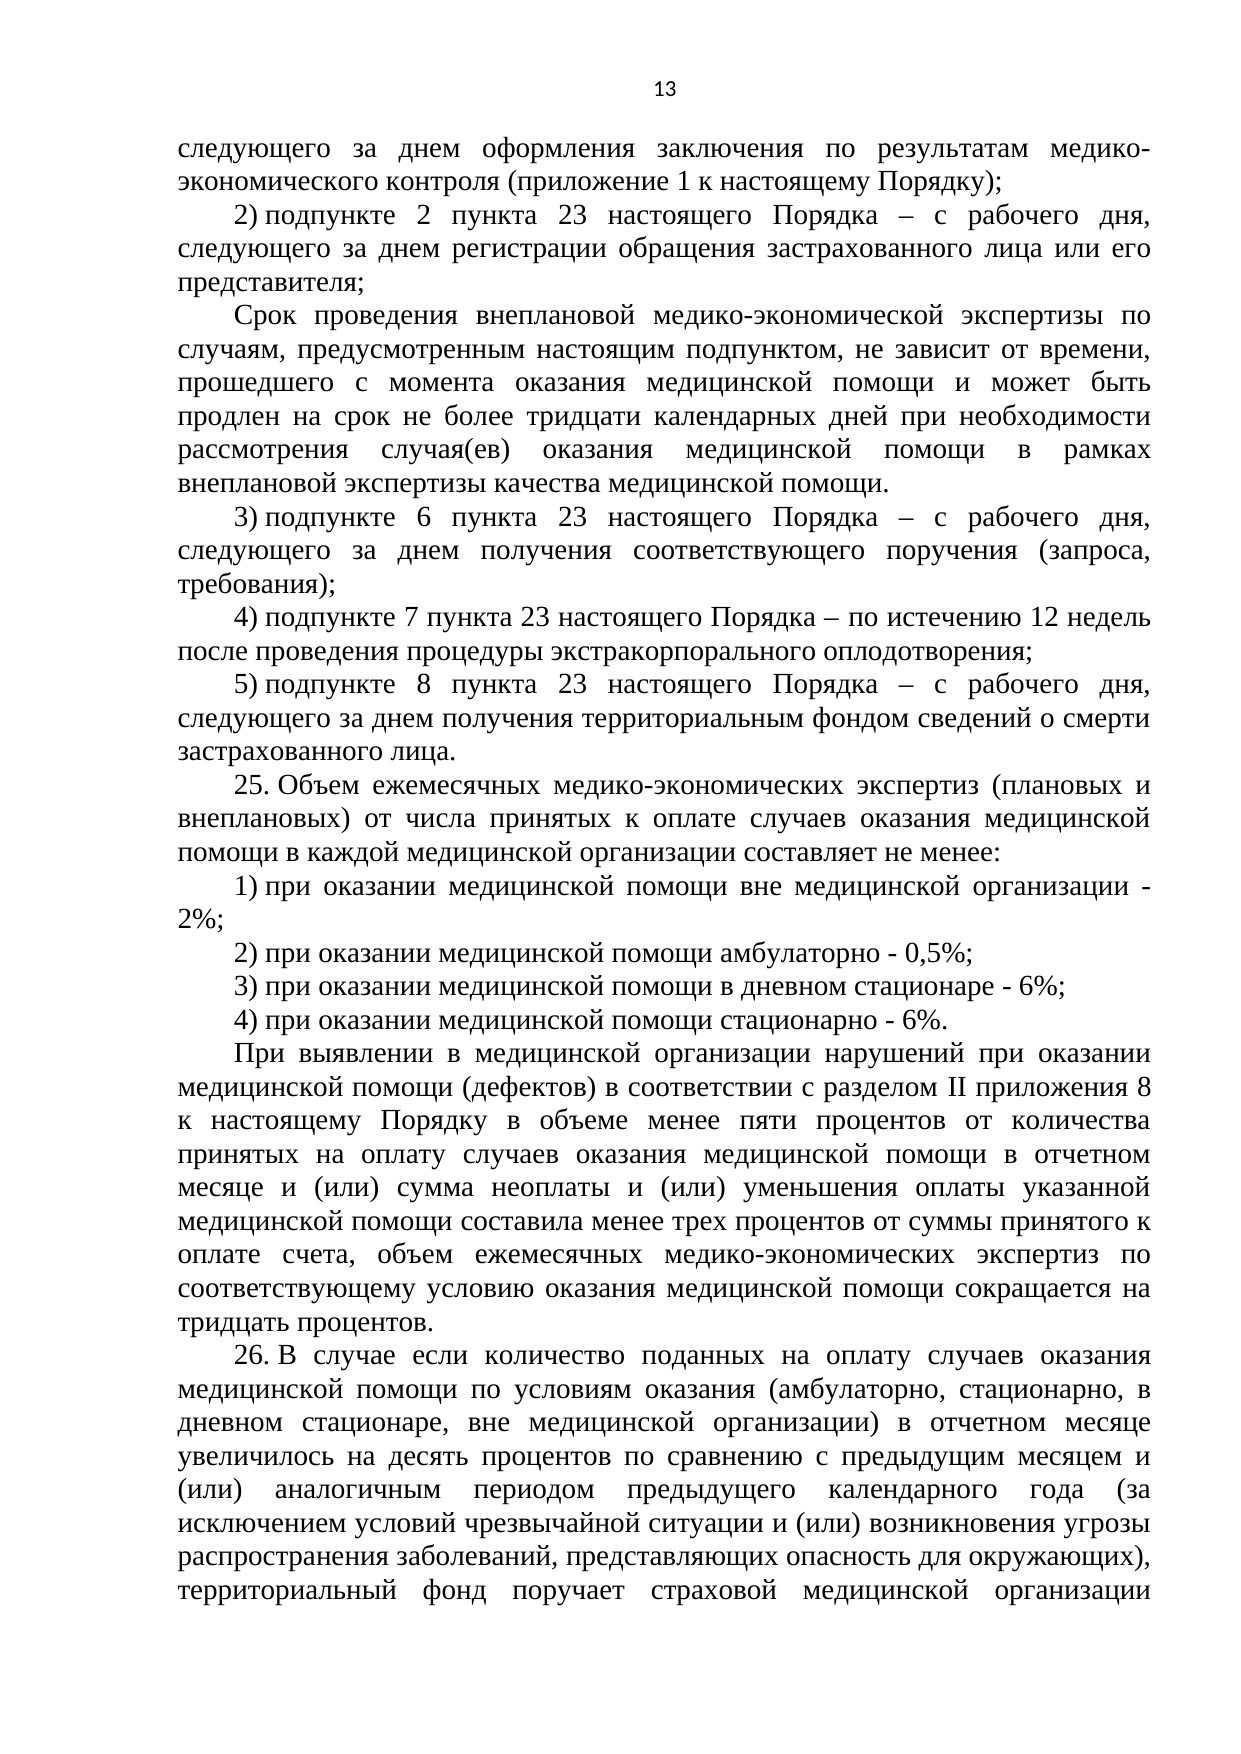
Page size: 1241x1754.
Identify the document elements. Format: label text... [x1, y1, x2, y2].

text 4) при оказании медицинской помощи стационарно - 6%. [177, 1002, 1152, 1035]
text 4) подпункте 7 пункта 23 настоящего Порядка – по истечению 12 недель после проведения процедуры экстракорпорального оплодотворения; [177, 599, 1152, 666]
text 1) при оказании медицинской помощи вне медицинской организации - 2%; [177, 868, 1152, 935]
text 5) подпункте 8 пункта 23 настоящего Порядка – с рабочего дня, следующего за днем получения территориальным фондом сведений о смерти застрахованного лица. [177, 666, 1152, 767]
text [177, 1337, 1152, 1606]
text При выявлении в медицинской организации нарушений при оказании медицинской помощи (дефектов) в соответствии с разделом II приложения 8 к настоящему Порядку в объеме менее пяти процентов от количества принятых на оплату случаев оказания медицинской помощи в отчетном месяце и (или) сумма неоплаты и (или) уменьшения оплаты указанной медицинской помощи составила менее трех процентов от суммы принятого к оплате счета, объем ежемесячных медико-экономических экспертиз по соответствующему условию оказания медицинской помощи сокращается на тридцать процентов. [177, 1035, 1152, 1337]
text Срок проведения внеплановой медико-экономической экспертизы по случаям, предусмотренным настоящим подпунктом, не зависит от времени, прошедшего с момента оказания медицинской помощи и может быть продлен на срок не более тридцати календарных дней при необходимости рассмотрения случая(ев) оказания медицинской помощи в рамках внеплановой экспертизы качества медицинской помощи. [177, 297, 1152, 499]
text 25. Объем ежемесячных медико-экономических экспертиз (плановых и внеплановых) от числа принятых к оплате случаев оказания медицинской помощи в каждой медицинской организации составляет не менее: [177, 767, 1152, 868]
text 3) подпункте 6 пункта 23 настоящего Порядка – с рабочего дня, следующего за днем получения соответствующего поручения (запроса, требования); [177, 499, 1152, 599]
text 2) подпункте 2 пункта 23 настоящего Порядка – с рабочего дня, следующего за днем регистрации обращения застрахованного лица или его представителя; [177, 197, 1152, 297]
text 2) при оказании медицинской помощи амбулаторно - 0,5%; [177, 935, 1152, 968]
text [177, 130, 1152, 197]
text 3) при оказании медицинской помощи в дневном стационаре - 6%; [177, 968, 1152, 1002]
